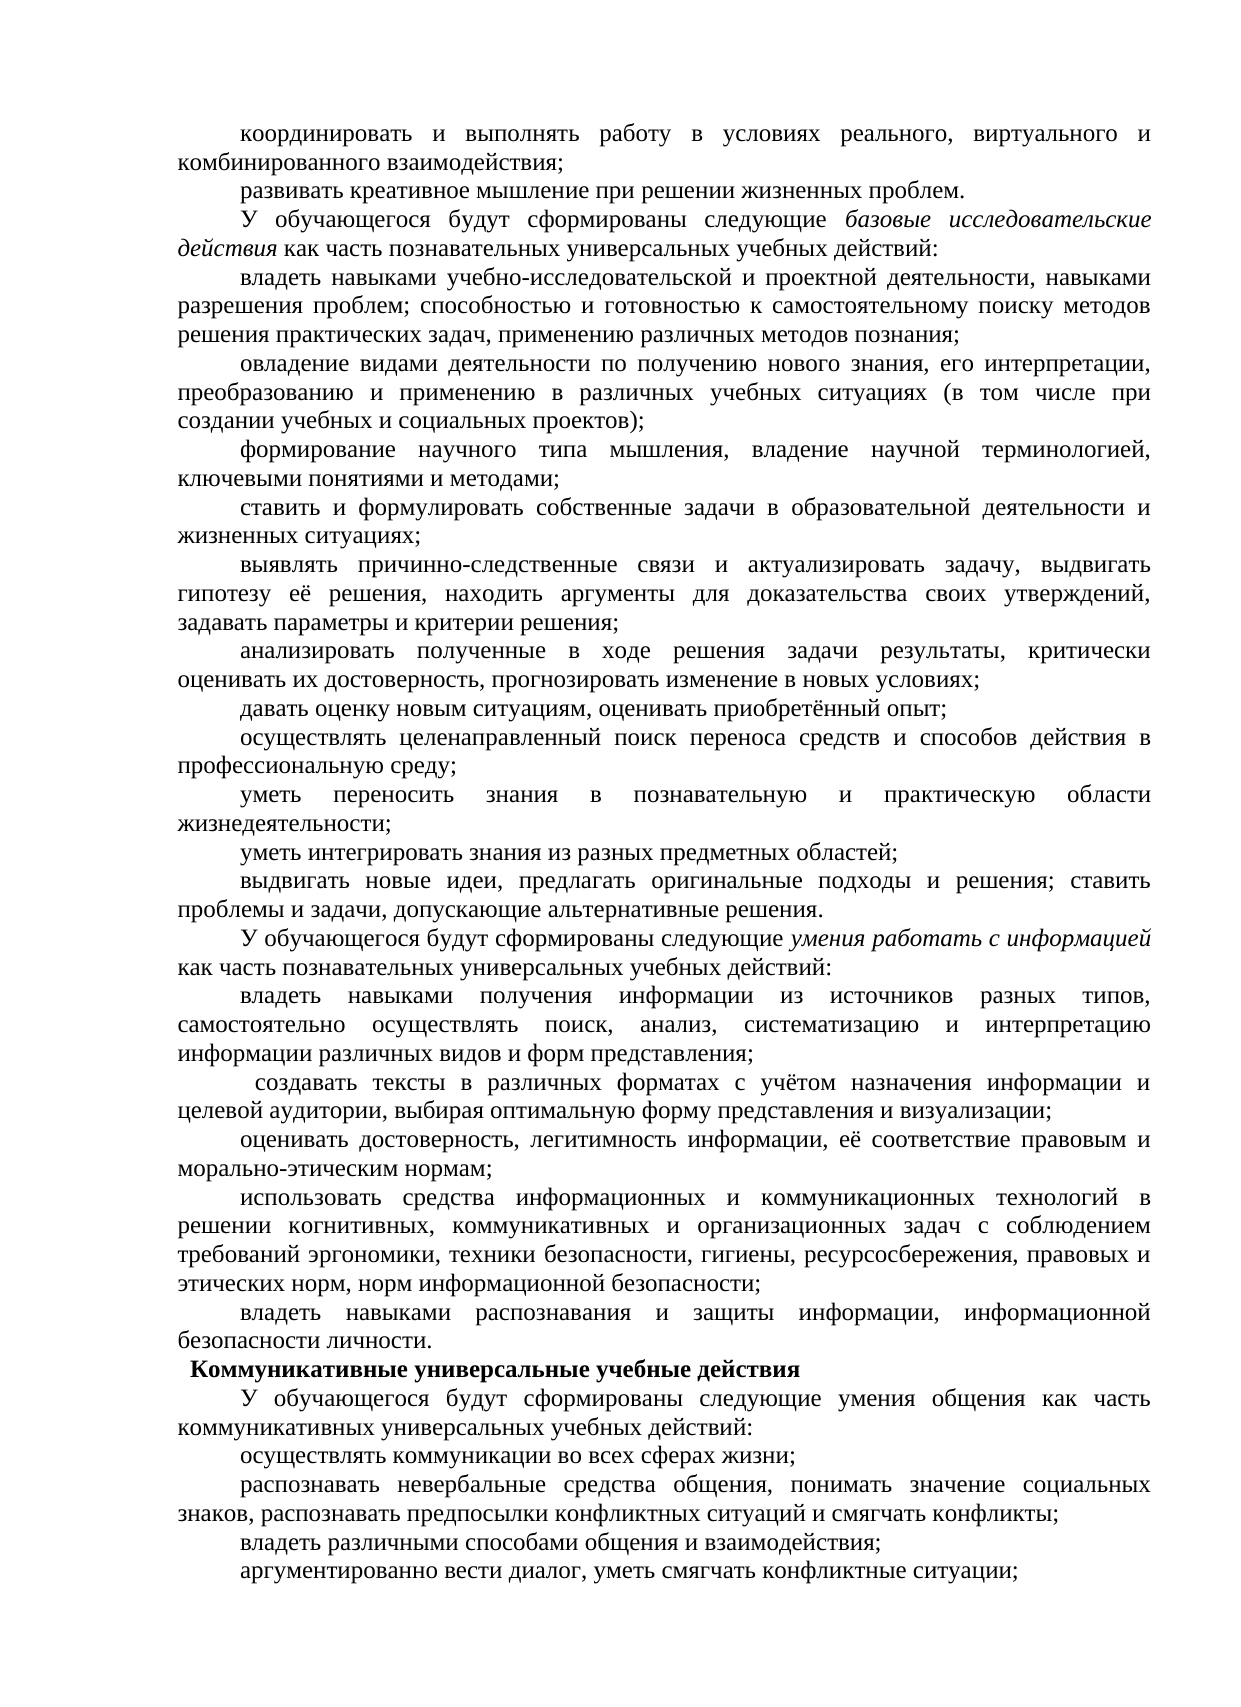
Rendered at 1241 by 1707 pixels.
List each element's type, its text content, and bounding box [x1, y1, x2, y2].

text овладение видами деятельности по получению нового знания, его интерпретации, преобразованию и применению в различных учебных ситуациях (в том числе при создании учебных и социальных проектов); [177, 348, 1152, 434]
text У обучающегося будут сформированы следующие умения работать с информацией как часть познавательных универсальных учебных действий: [177, 923, 1152, 981]
text выдвигать новые идеи, предлагать оригинальные подходы и решения; ставить проблемы и задачи, допускающие альтернативные решения. [177, 866, 1152, 923]
text выявлять причинно-следственные связи и актуализировать задачу, выдвигать гипотезу её решения, находить аргументы для доказательства своих утверждений, задавать параметры и критерии решения; [177, 549, 1152, 636]
text осуществлять коммуникации во всех сферах жизни; [177, 1441, 1152, 1469]
text анализировать полученные в ходе решения задачи результаты, критически оценивать их достоверность, прогнозировать изменение в новых условиях; [177, 636, 1152, 693]
text координировать и выполнять работу в условиях реального, виртуального и комбинированного взаимодействия; [177, 118, 1152, 176]
text создавать тексты в различных форматах с учётом назначения информации и целевой аудитории, выбирая оптимальную форму представления и визуализации; [177, 1067, 1152, 1124]
text уметь переносить знания в познавательную и практическую области жизнедеятельности; [177, 779, 1152, 837]
text У обучающегося будут сформированы следующие базовые исследовательские действия как часть познавательных универсальных учебных действий: [177, 204, 1152, 262]
text осуществлять целенаправленный поиск переноса средств и способов действия в профессиональную среду; [177, 722, 1152, 779]
text владеть навыками получения информации из источников разных типов, самостоятельно осуществлять поиск, анализ, систематизацию и интерпретацию информации различных видов и форм представления; [177, 981, 1152, 1067]
text ставить и формулировать собственные задачи в образовательной деятельности и жизненных ситуациях; [177, 492, 1152, 549]
text оценивать достоверность, легитимность информации, её соответствие правовым и морально-этическим нормам; [177, 1124, 1152, 1182]
text уметь интегрировать знания из разных предметных областей; [177, 837, 1152, 866]
text владеть различными способами общения и взаимодействия; [177, 1527, 1152, 1556]
text формирование научного типа мышления, владение научной терминологией, ключевыми понятиями и методами; [177, 434, 1152, 492]
text использовать средства информационных и коммуникационных технологий в решении когнитивных, коммуникативных и организационных задач с соблюдением требований эргономики, техники безопасности, гигиены, ресурсосбережения, правовых и этических норм, норм информационной безопасности; [177, 1182, 1152, 1297]
text Коммуникативные универсальные учебные действия [190, 1354, 1152, 1383]
text владеть навыками распознавания и защиты информации, информационной безопасности личности. [177, 1297, 1152, 1354]
text владеть навыками учебно-исследовательской и проектной деятельности, навыками разрешения проблем; способностью и готовностью к самостоятельному поиску методов решения практических задач, применению различных методов познания; [177, 262, 1152, 348]
text давать оценку новым ситуациям, оценивать приобретённый опыт; [177, 693, 1152, 722]
text аргументированно вести диалог, уметь смягчать конфликтные ситуации; [177, 1556, 1152, 1584]
text распознавать невербальные средства общения, понимать значение социальных знаков, распознавать предпосылки конфликтных ситуаций и смягчать конфликты; [177, 1469, 1152, 1527]
text развивать креативное мышление при решении жизненных проблем. [177, 176, 1152, 204]
text У обучающегося будут сформированы следующие умения общения как часть коммуникативных универсальных учебных действий: [177, 1383, 1152, 1441]
